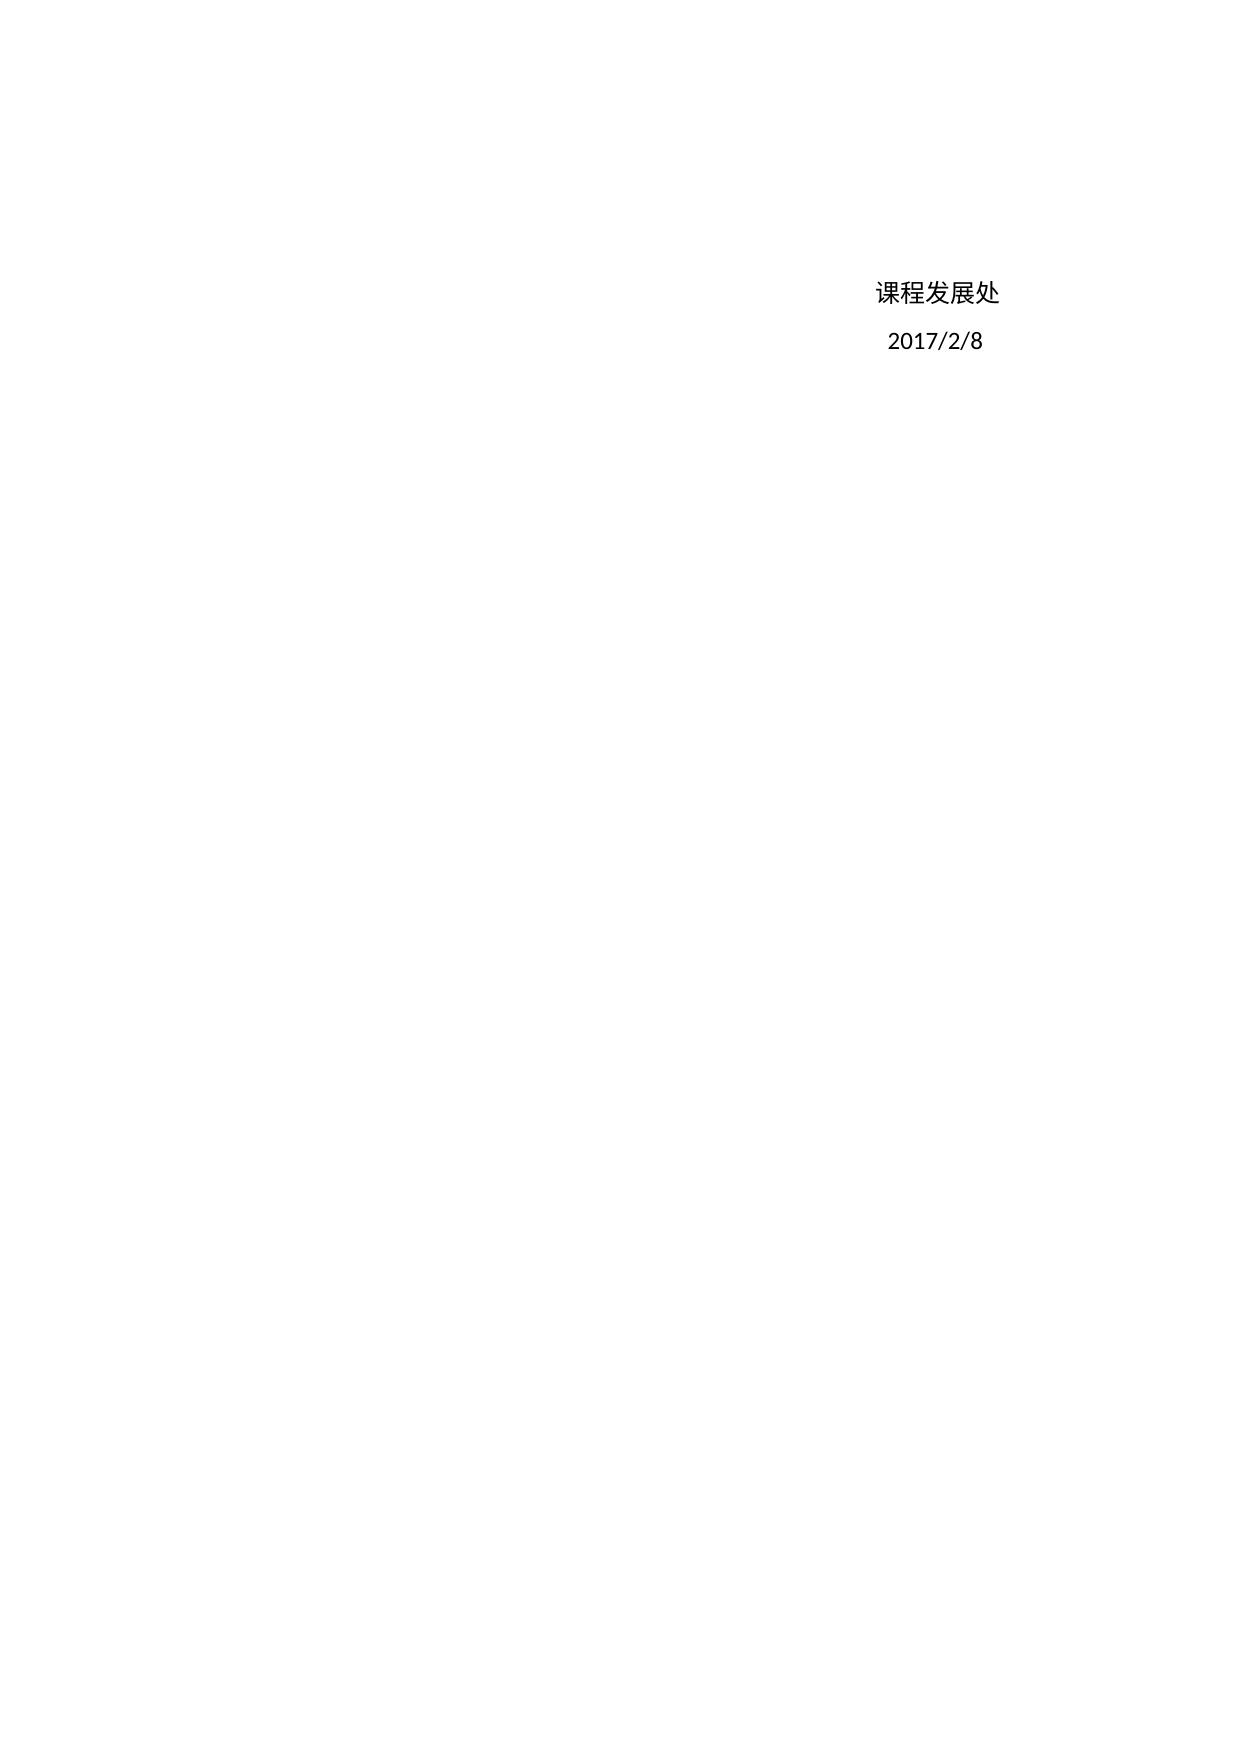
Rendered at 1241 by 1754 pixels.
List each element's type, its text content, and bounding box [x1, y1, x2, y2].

text 2017/2/8 [187, 324, 1053, 357]
text 课程发展处 [187, 259, 1053, 324]
